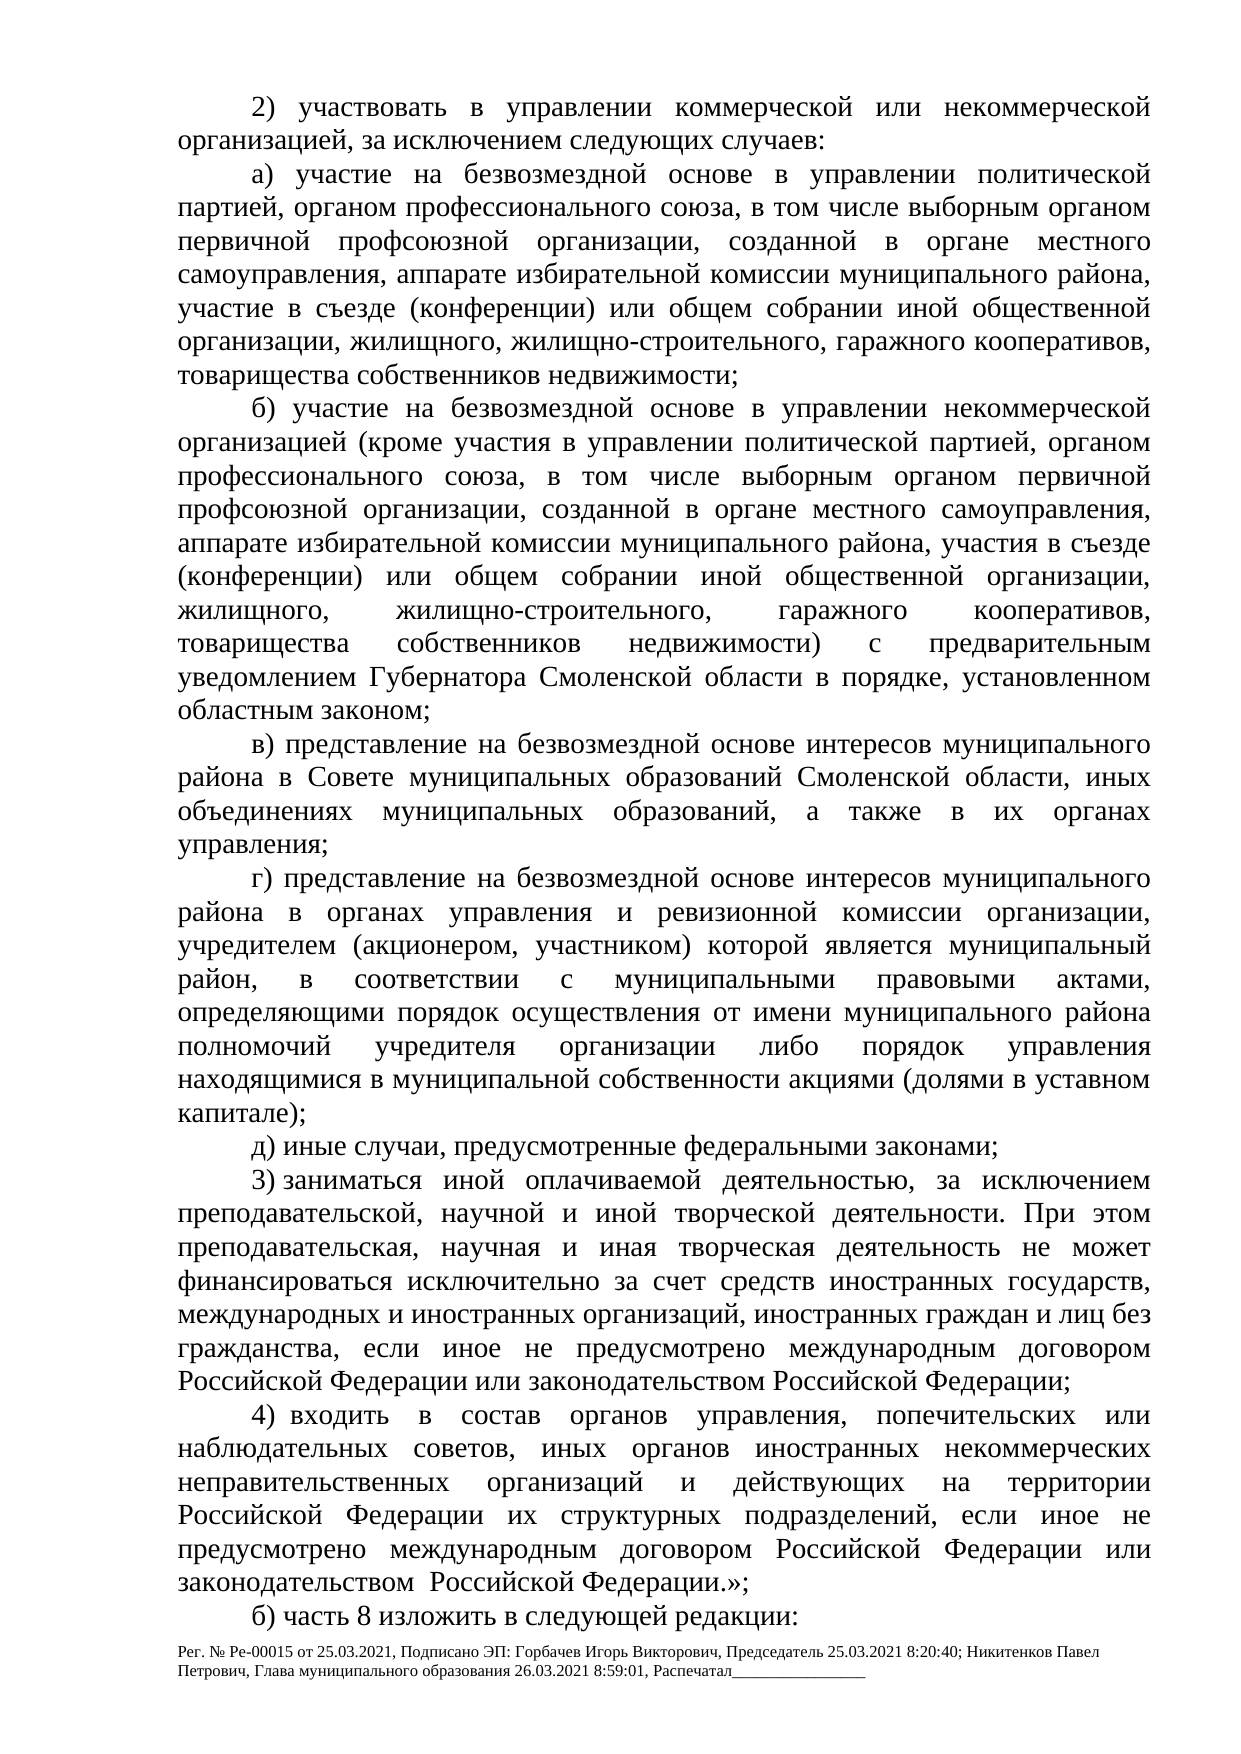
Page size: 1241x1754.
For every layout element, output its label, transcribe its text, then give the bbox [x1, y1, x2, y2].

text 2) участвовать в управлении коммерческой или некоммерческой организацией, за исключением следующих случаев: [177, 89, 1152, 156]
text а) участие на безвозмездной основе в управлении политической партией, органом профессионального союза, в том числе выборным органом первичной профсоюзной организации, созданной в органе местного самоуправления, аппарате избирательной комиссии муниципального района, участие в съезде (конференции) или общем собрании иной общественной организации, жилищного, жилищно-строительного, гаражного кооперативов, товарищества собственников недвижимости; [177, 156, 1152, 391]
text 4) входить в состав органов управления, попечительских или наблюдательных советов, иных органов иностранных некоммерческих неправительственных организаций и действующих на территории Российской Федерации их структурных подразделений, если иное не предусмотрено международным договором Российской Федерации или законодательством Российской Федерации.»; [177, 1397, 1152, 1598]
text г) представление на безвозмездной основе интересов муниципального района в органах управления и ревизионной комиссии организации, учредителем (акционером, участником) которой является муниципальный район, в соответствии с муниципальными правовыми актами, определяющими порядок осуществления от имени муниципального района полномочий учредителя организации либо порядок управления находящимися в муниципальной собственности акциями (долями в уставном капитале); [177, 860, 1152, 1128]
text д) иные случаи, предусмотренные федеральными законами; [177, 1128, 1152, 1162]
text б) часть 8 изложить в следующей редакции: [177, 1598, 1152, 1632]
text б) участие на безвозмездной основе в управлении некоммерческой организацией (кроме участия в управлении политической партией, органом профессионального союза, в том числе выборным органом первичной профсоюзной организации, созданной в органе местного самоуправления, аппарате избирательной комиссии муниципального района, участия в съезде (конференции) или общем собрании иной общественной организации, жилищного, жилищно-строительного, гаражного кооперативов, товарищества собственников недвижимости) с предварительным уведомлением Губернатора Смоленской области в порядке, установленном областным законом; [177, 391, 1152, 726]
text в) представление на безвозмездной основе интересов муниципального района в Совете муниципальных образований Смоленской области, иных объединениях муниципальных образований, а также в их органах управления; [177, 726, 1152, 860]
text 3) заниматься иной оплачиваемой деятельностью, за исключением преподавательской, научной и иной творческой деятельности. При этом преподавательская, научная и иная творческая деятельность не может финансироваться исключительно за счет средств иностранных государств, международных и иностранных организаций, иностранных граждан и лиц без гражданства, если иное не предусмотрено международным договором Российской Федерации или законодательством Российской Федерации; [177, 1162, 1152, 1397]
